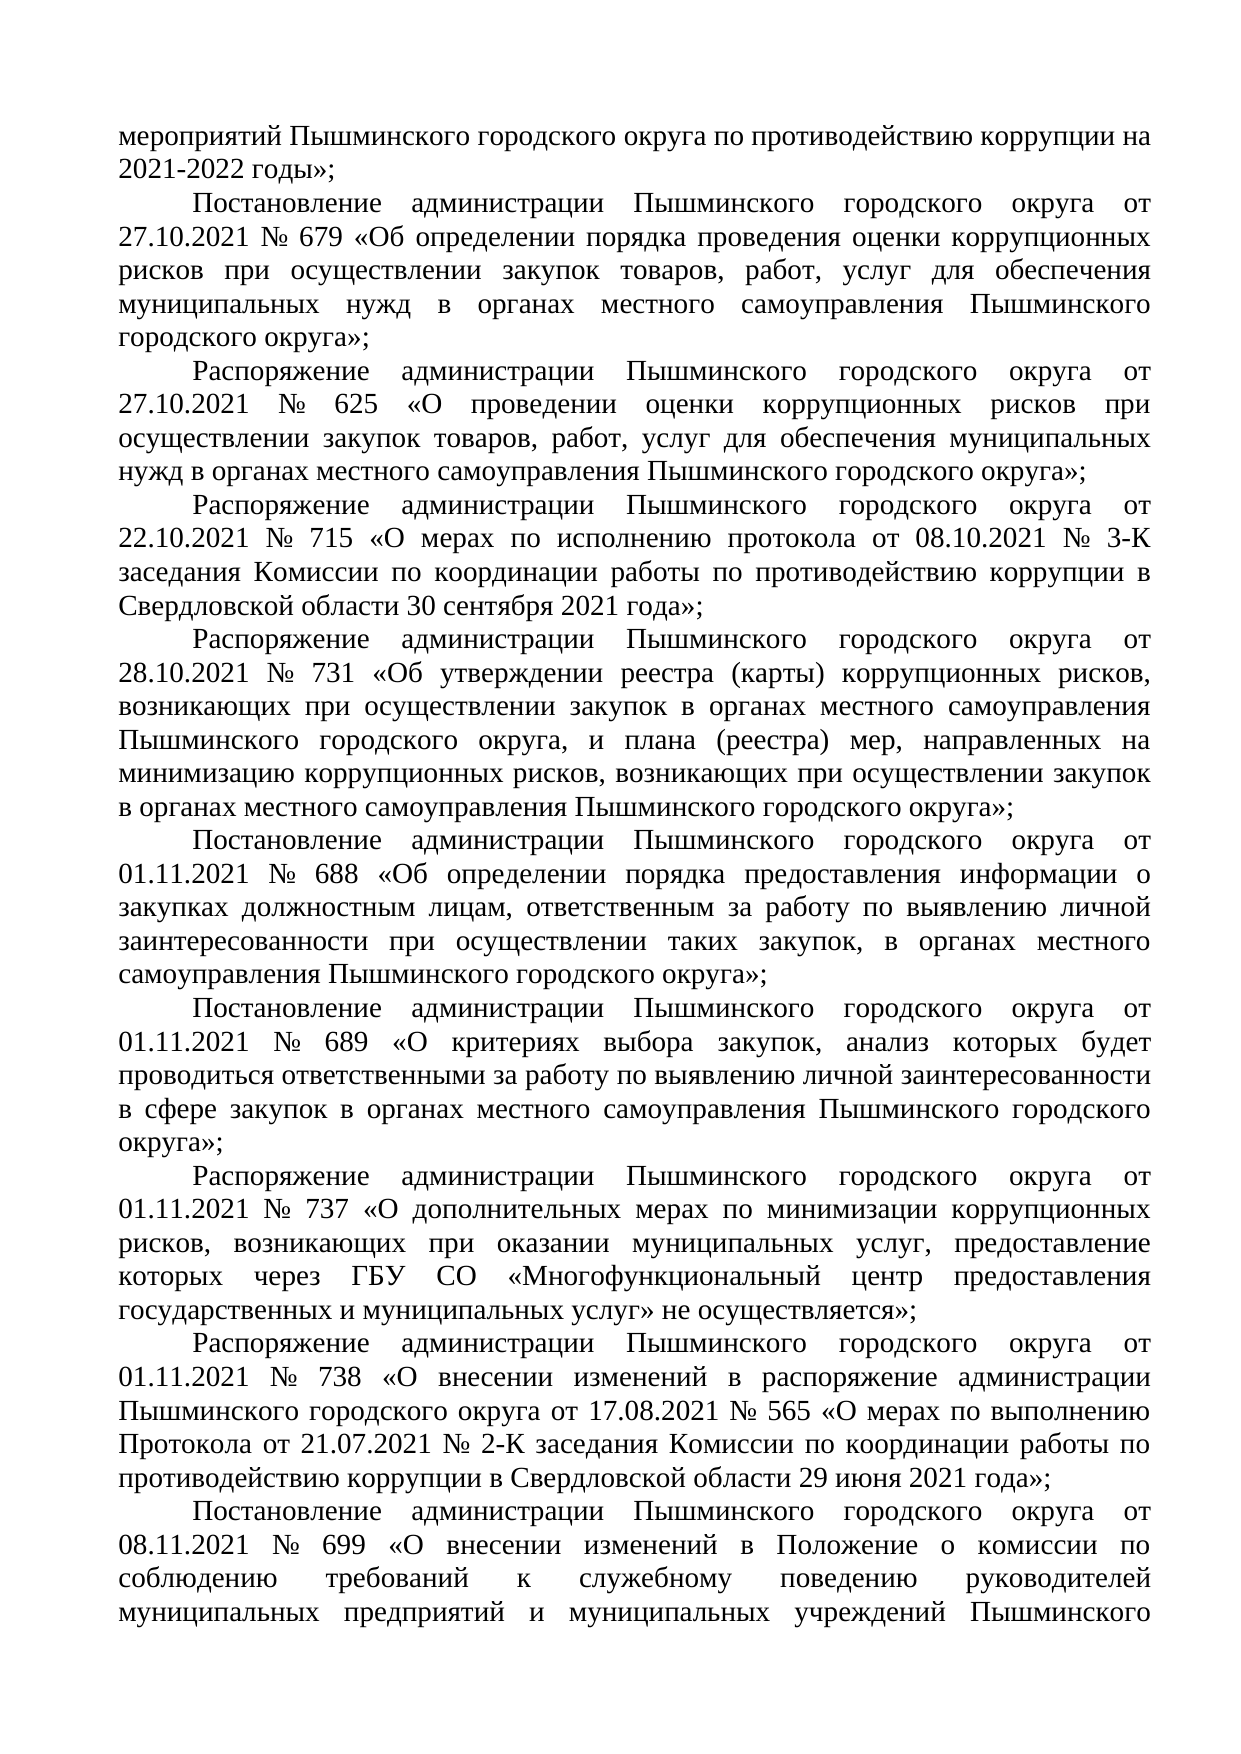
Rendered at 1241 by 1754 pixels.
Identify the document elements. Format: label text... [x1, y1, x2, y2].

text Распоряжение администрации Пышминского городского округа от 28.10.2021 № 731 «Об утверждении реестра (карты) коррупционных рисков, возникающих при осуществлении закупок в органах местного самоуправления Пышминского городского округа, и плана (реестра) мер, направленных на минимизацию коррупционных рисков, возникающих при осуществлении закупок в органах местного самоуправления Пышминского городского округа»; [118, 621, 1152, 822]
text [118, 1493, 1152, 1627]
text Распоряжение администрации Пышминского городского округа от 27.10.2021 № 625 «О проведении оценки коррупционных рисков при осуществлении закупок товаров, работ, услуг для обеспечения муниципальных нужд в органах местного самоуправления Пышминского городского округа»; [118, 353, 1152, 487]
text Распоряжение администрации Пышминского городского округа от 22.10.2021 № 715 «О мерах по исполнению протокола от 08.10.2021 № 3-К заседания Комиссии по координации работы по противодействию коррупции в Свердловской области 30 сентября 2021 года»; [118, 487, 1152, 621]
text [118, 118, 1152, 185]
text Распоряжение администрации Пышминского городского округа от 01.11.2021 № 738 «О внесении изменений в распоряжение администрации Пышминского городского округа от 17.08.2021 № 565 «О мерах по выполнению Протокола от 21.07.2021 № 2-К заседания Комиссии по координации работы по противодействию коррупции в Свердловской области 29 июня 2021 года»; [118, 1326, 1152, 1493]
text Постановление администрации Пышминского городского округа от 01.11.2021 № 689 «О критериях выбора закупок, анализ которых будет проводиться ответственными за работу по выявлению личной заинтересованности в сфере закупок в органах местного самоуправления Пышминского городского округа»; [118, 990, 1152, 1158]
text Постановление администрации Пышминского городского округа от 01.11.2021 № 688 «Об определении порядка предоставления информации о закупках должностным лицам, ответственным за работу по выявлению личной заинтересованности при осуществлении таких закупок, в органах местного самоуправления Пышминского городского округа»; [118, 822, 1152, 990]
text Постановление администрации Пышминского городского округа от 27.10.2021 № 679 «Об определении порядка проведения оценки коррупционных рисков при осуществлении закупок товаров, работ, услуг для обеспечения муниципальных нужд в органах местного самоуправления Пышминского городского округа»; [118, 185, 1152, 353]
text Распоряжение администрации Пышминского городского округа от 01.11.2021 № 737 «О дополнительных мерах по минимизации коррупционных рисков, возникающих при оказании муниципальных услуг, предоставление которых через ГБУ СО «Многофункциональный центр предоставления государственных и муниципальных услуг» не осуществляется»; [118, 1158, 1152, 1326]
